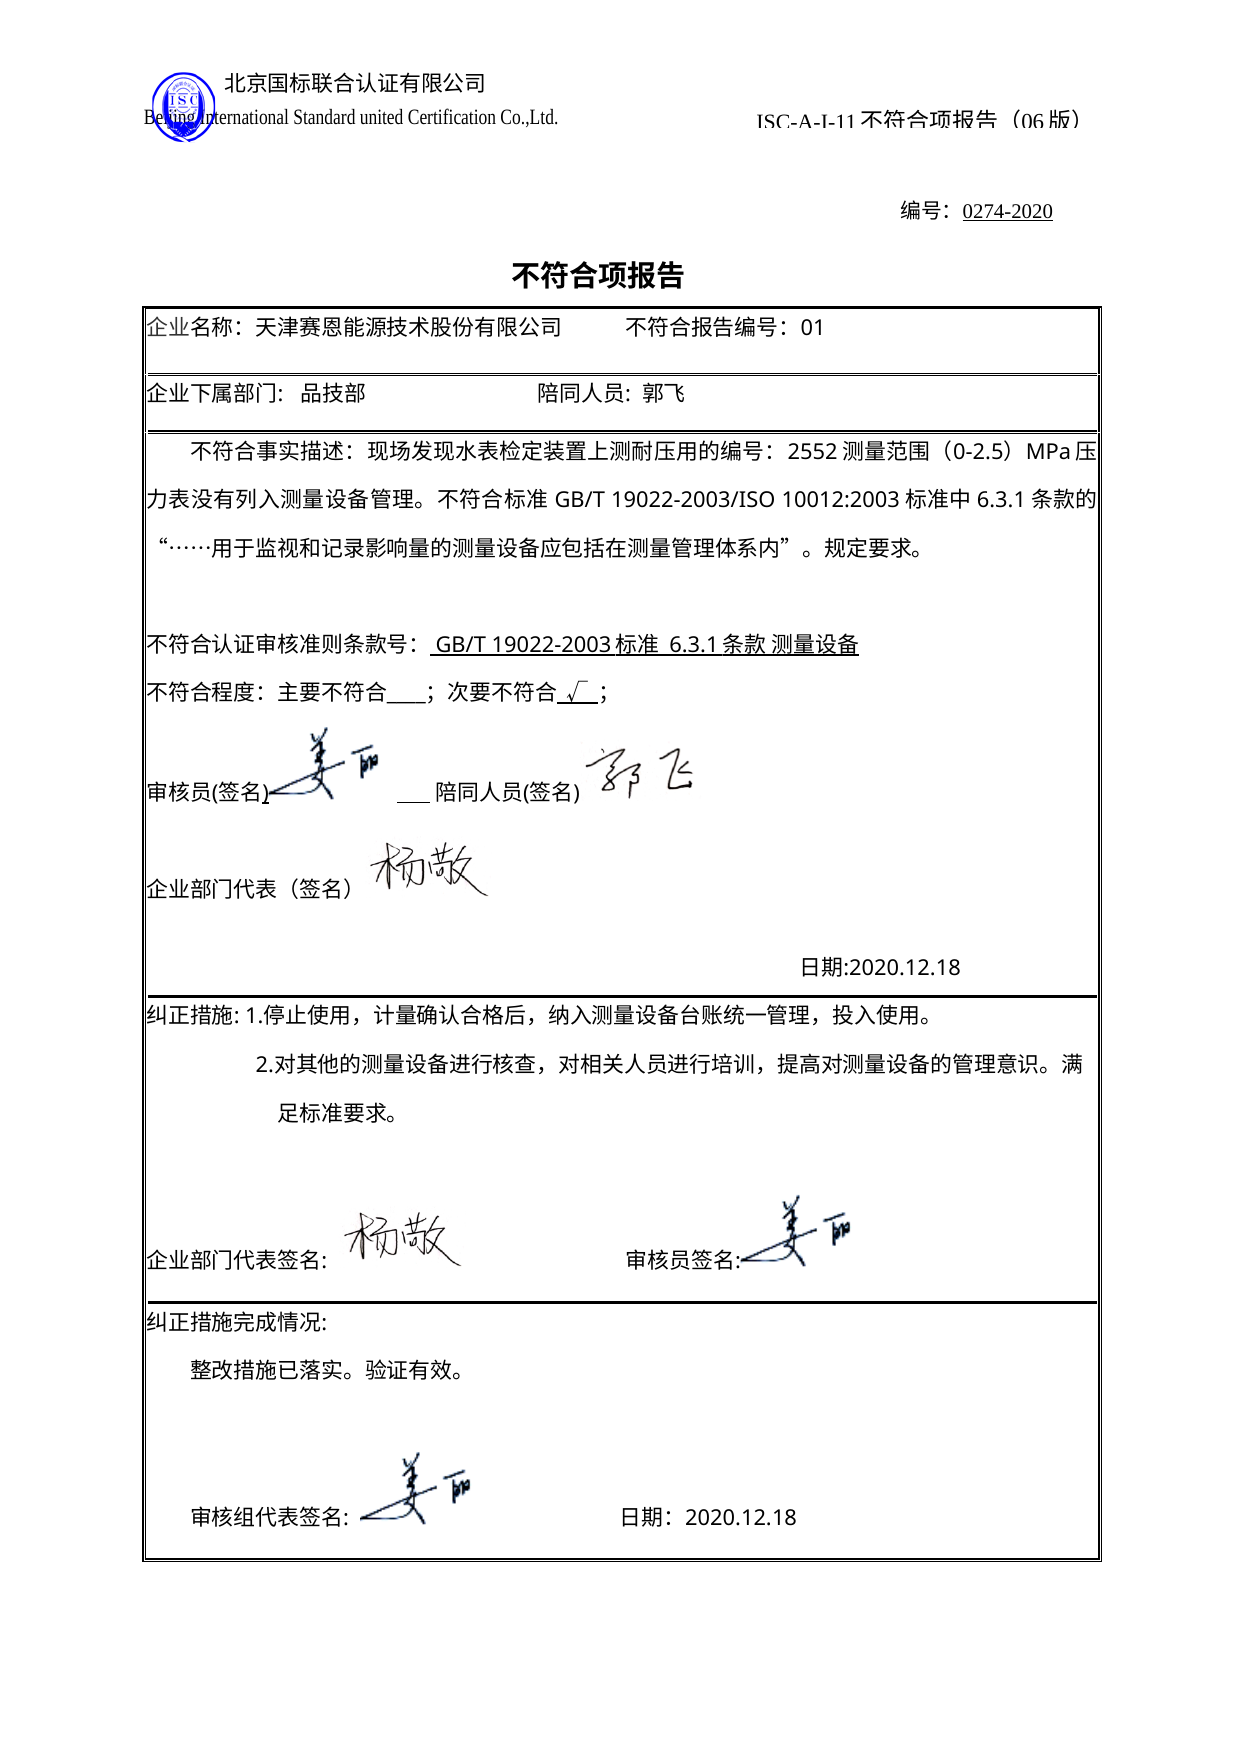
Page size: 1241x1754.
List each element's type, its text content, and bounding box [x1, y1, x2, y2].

text 不符合项报告 [144, 241, 1053, 306]
table_header 企业名称：天津赛恩能源技术股份有限公司 不符合报告编号：01 [146, 309, 1098, 372]
table_cell 纠正措施: 1.停止使用，计量确认合格后，纳入测量设备台账统一管理，投入使用。 2.对其他的测量设备进行核查，对相关人员进行培训，提高对测量设备的管理意识。满足标准要求。 企业部门代表签名: 审核员签名: [146, 995, 1098, 1301]
table_cell 纠正措施完成情况: 整改措施已落实。验证有效。 审核组代表签名: 日期：2020.12.18 [146, 1301, 1098, 1558]
table_cell 不符合事实描述：现场发现水表检定装置上测耐压用的编号：2552测量范围（0-2.5）MPa压力表没有列入测量设备管理。不符合标准GB/T 19022-2003/ISO 10012:2003标准中6.3.1条款的“……用于监视和记录影响量的测量设备应包括在测量管理体系内”。规定要求。 不符合认证审核准则条款号： GB/T 19022-2003标准 6.3.1条款 测量设备 不符合程度：主要不符合____；次要不符合 √ ； 审核员(签名) 陪同人员(签名) 企业部门代表（签名） 日期:2020.12.18 [146, 430, 1099, 995]
table_cell 企业下属部门: 品技部 陪同人员: 郭飞 [146, 373, 1099, 430]
picture [338, 1206, 466, 1268]
picture [364, 836, 493, 898]
picture [360, 1448, 489, 1526]
picture [151, 72, 215, 141]
text 编号：0274-2020 [144, 193, 1053, 226]
picture [579, 739, 703, 801]
picture [740, 1191, 869, 1268]
picture [268, 723, 397, 801]
